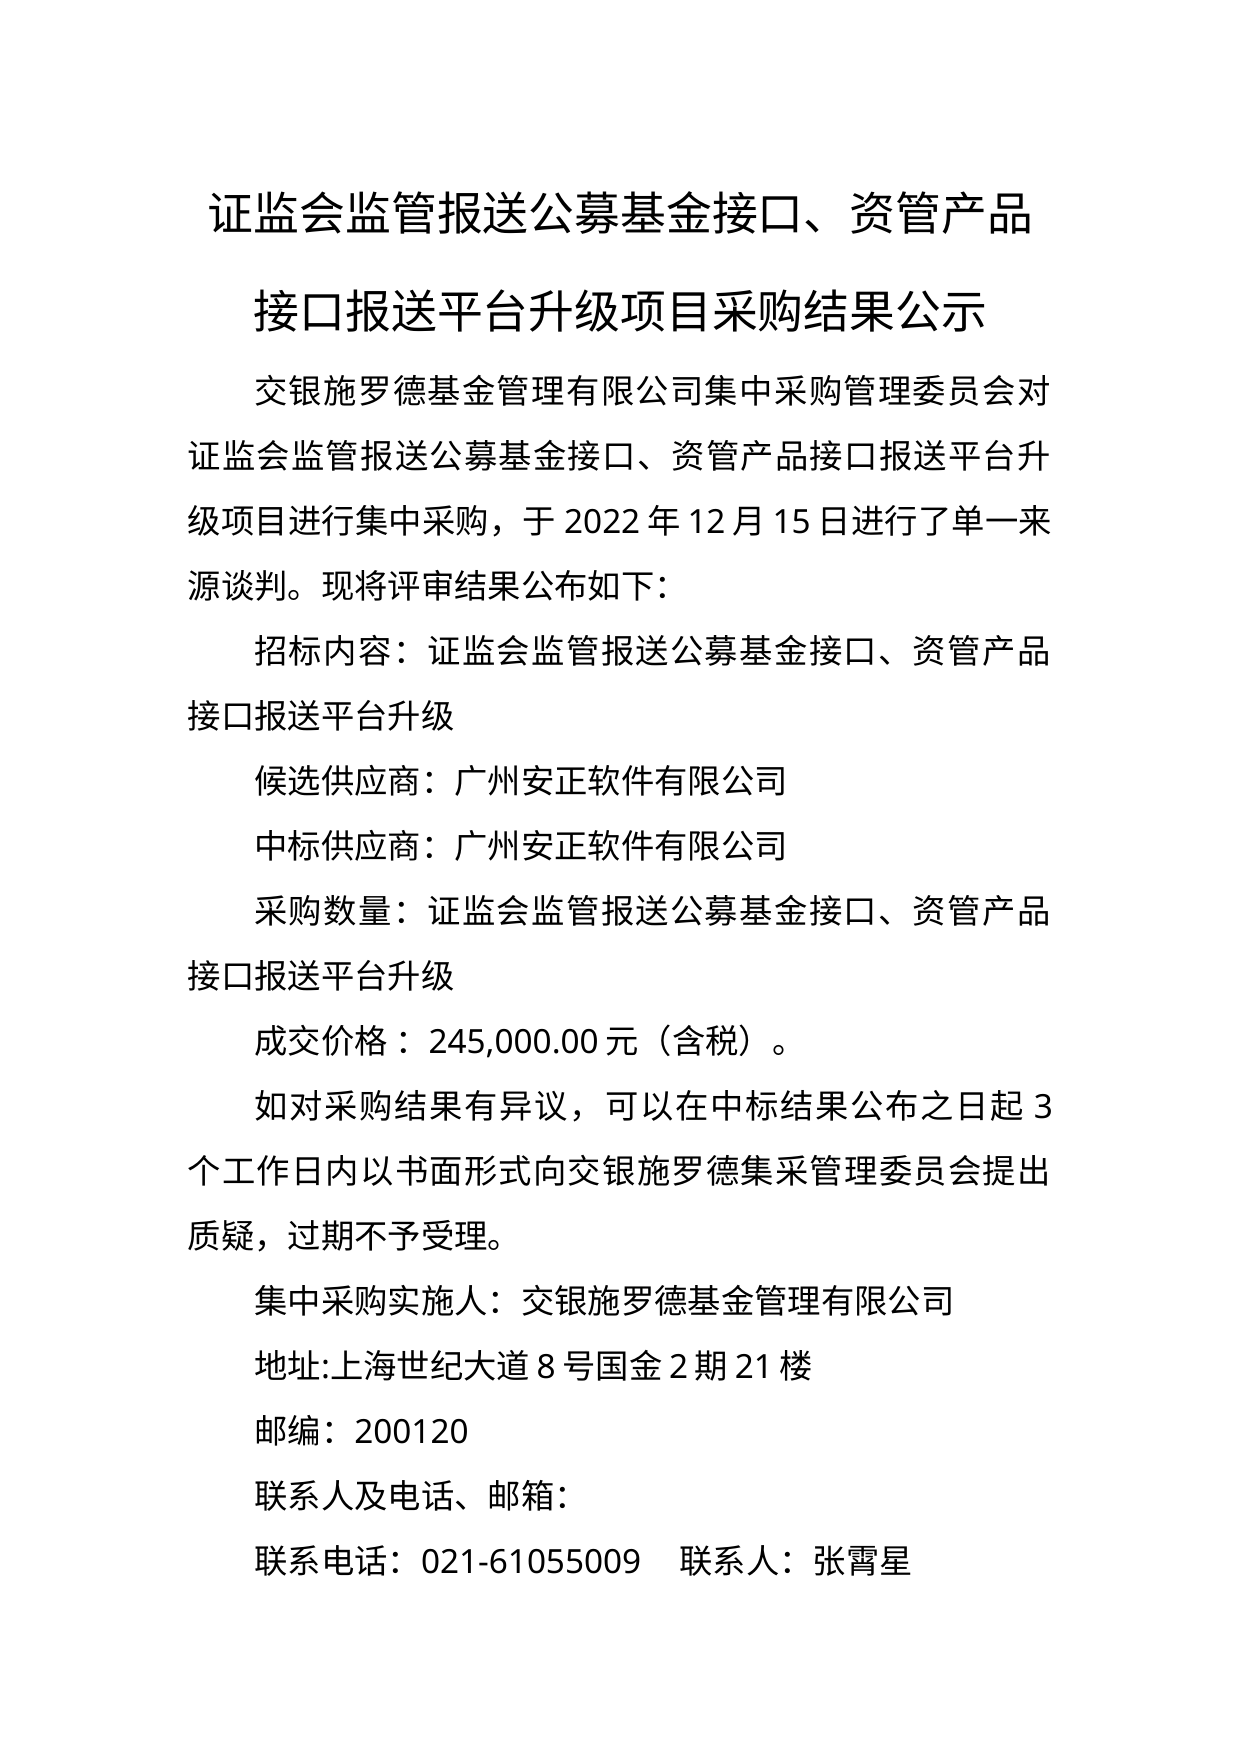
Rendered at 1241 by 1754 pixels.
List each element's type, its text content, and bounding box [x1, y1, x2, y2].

text 邮编：200120 [187, 1397, 1053, 1462]
text 联系电话：021-61055009 联系人：张霄星 [187, 1527, 1053, 1592]
text 采购数量：证监会监管报送公募基金接口、资管产品接口报送平台升级 [187, 877, 1053, 1007]
text 候选供应商：广州安正软件有限公司 [187, 747, 1053, 812]
text 交银施罗德基金管理有限公司集中采购管理委员会对证监会监管报送公募基金接口、资管产品接口报送平台升级项目进行集中采购，于2022年12月15日进行了单一来源谈判。现将评审结果公布如下： [187, 357, 1053, 617]
text 招标内容：证监会监管报送公募基金接口、资管产品接口报送平台升级 [187, 617, 1053, 747]
text 成交价格 ：245,000.00元（含税）。 [187, 1007, 1053, 1072]
text 集中采购实施人：交银施罗德基金管理有限公司 [187, 1267, 1053, 1332]
text 联系人及电话、邮箱： [187, 1462, 1053, 1527]
text 地址:上海世纪大道8号国金2期21楼 [187, 1332, 1053, 1397]
text 证监会监管报送公募基金接口、资管产品接口报送平台升级项目采购结果公示 [187, 162, 1053, 357]
text 中标供应商：广州安正软件有限公司 [187, 812, 1053, 877]
text 如对采购结果有异议，可以在中标结果公布之日起3个工作日内以书面形式向交银施罗德集采管理委员会提出质疑，过期不予受理。 [187, 1072, 1053, 1267]
